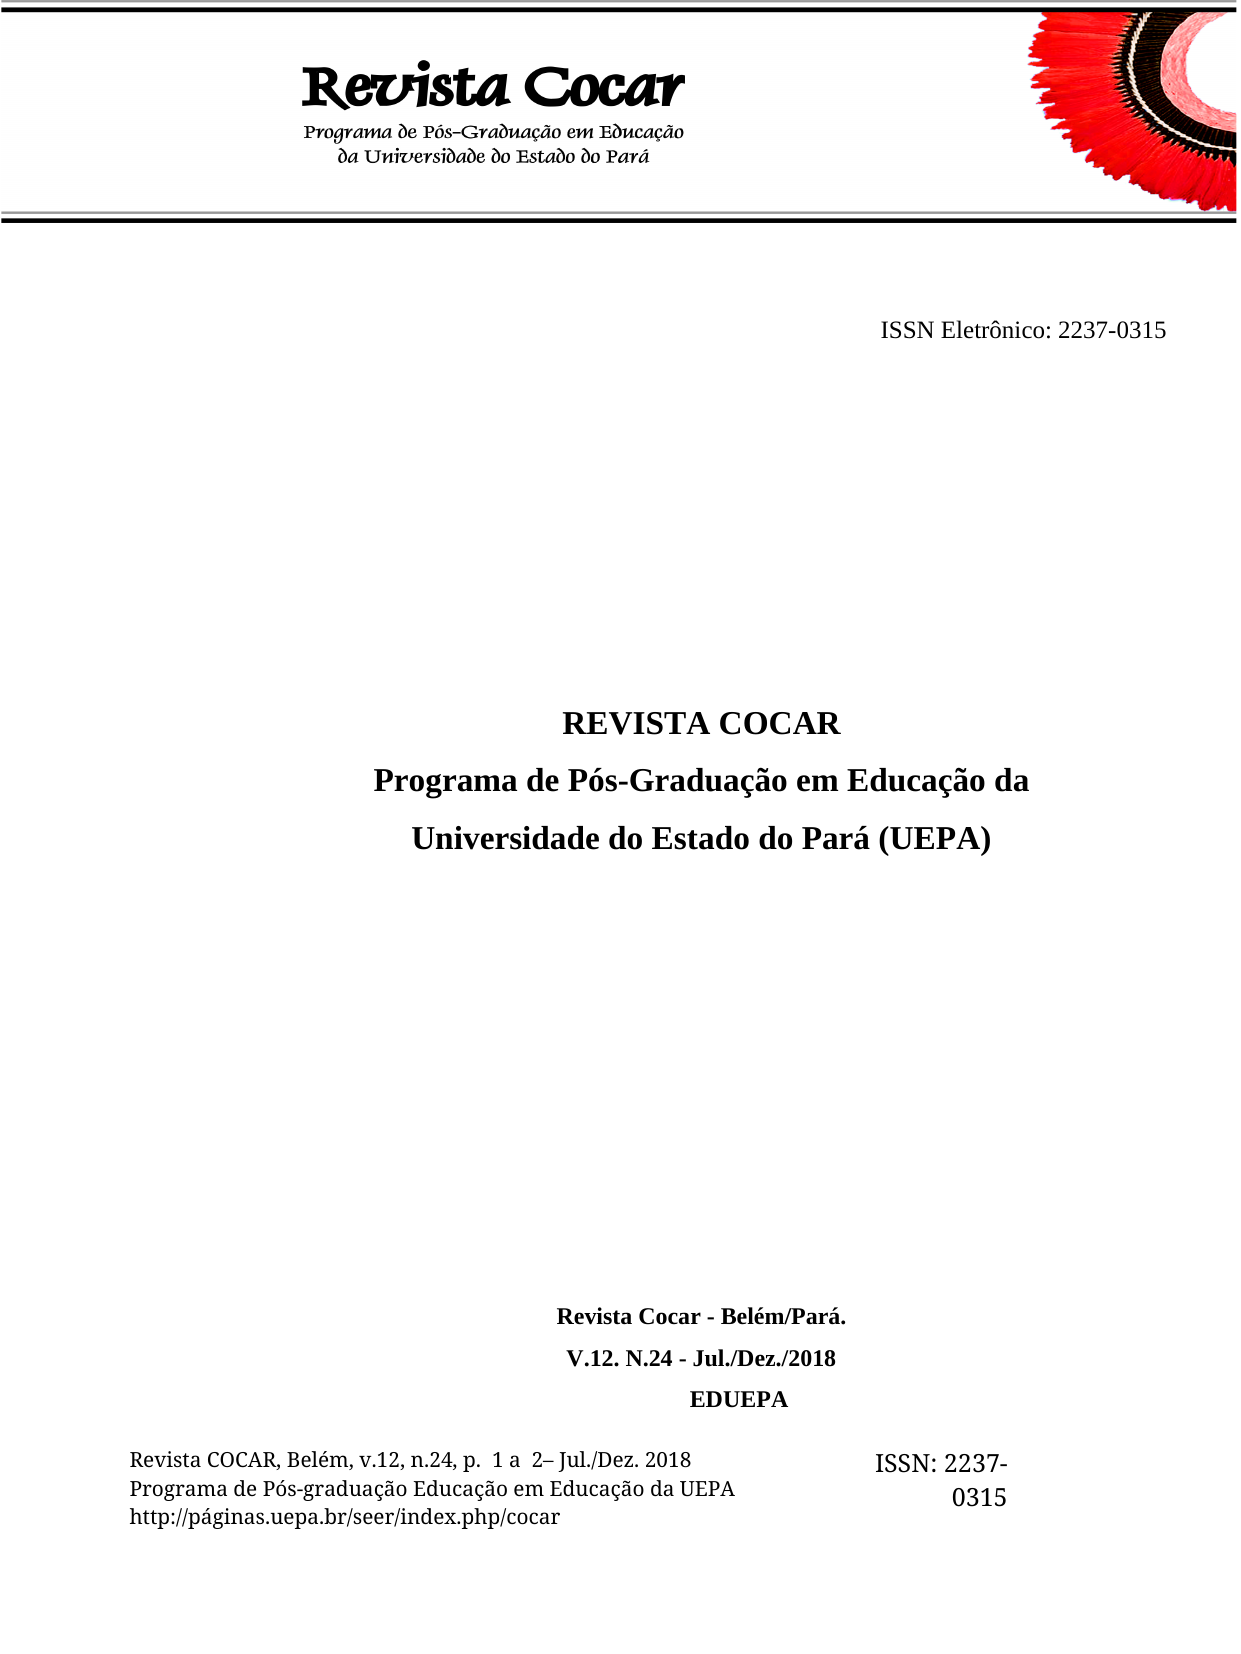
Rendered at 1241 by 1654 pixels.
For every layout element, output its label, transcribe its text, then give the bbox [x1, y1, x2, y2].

text EDUEPA [118, 1385, 1166, 1413]
text V.12. N.24 - Jul./Dez./2018 [118, 1344, 1166, 1371]
text REVISTA COCAR [118, 703, 1166, 741]
text ISSN Eletrônico: 2237-0315 [118, 315, 1166, 344]
picture [0, 0, 1236, 223]
text Revista Cocar - Belém/Pará. [118, 1302, 1166, 1330]
text Universidade do Estado do Pará (UEPA) [118, 818, 1166, 856]
text Programa de Pós-Graduação em Educação da [118, 761, 1166, 799]
